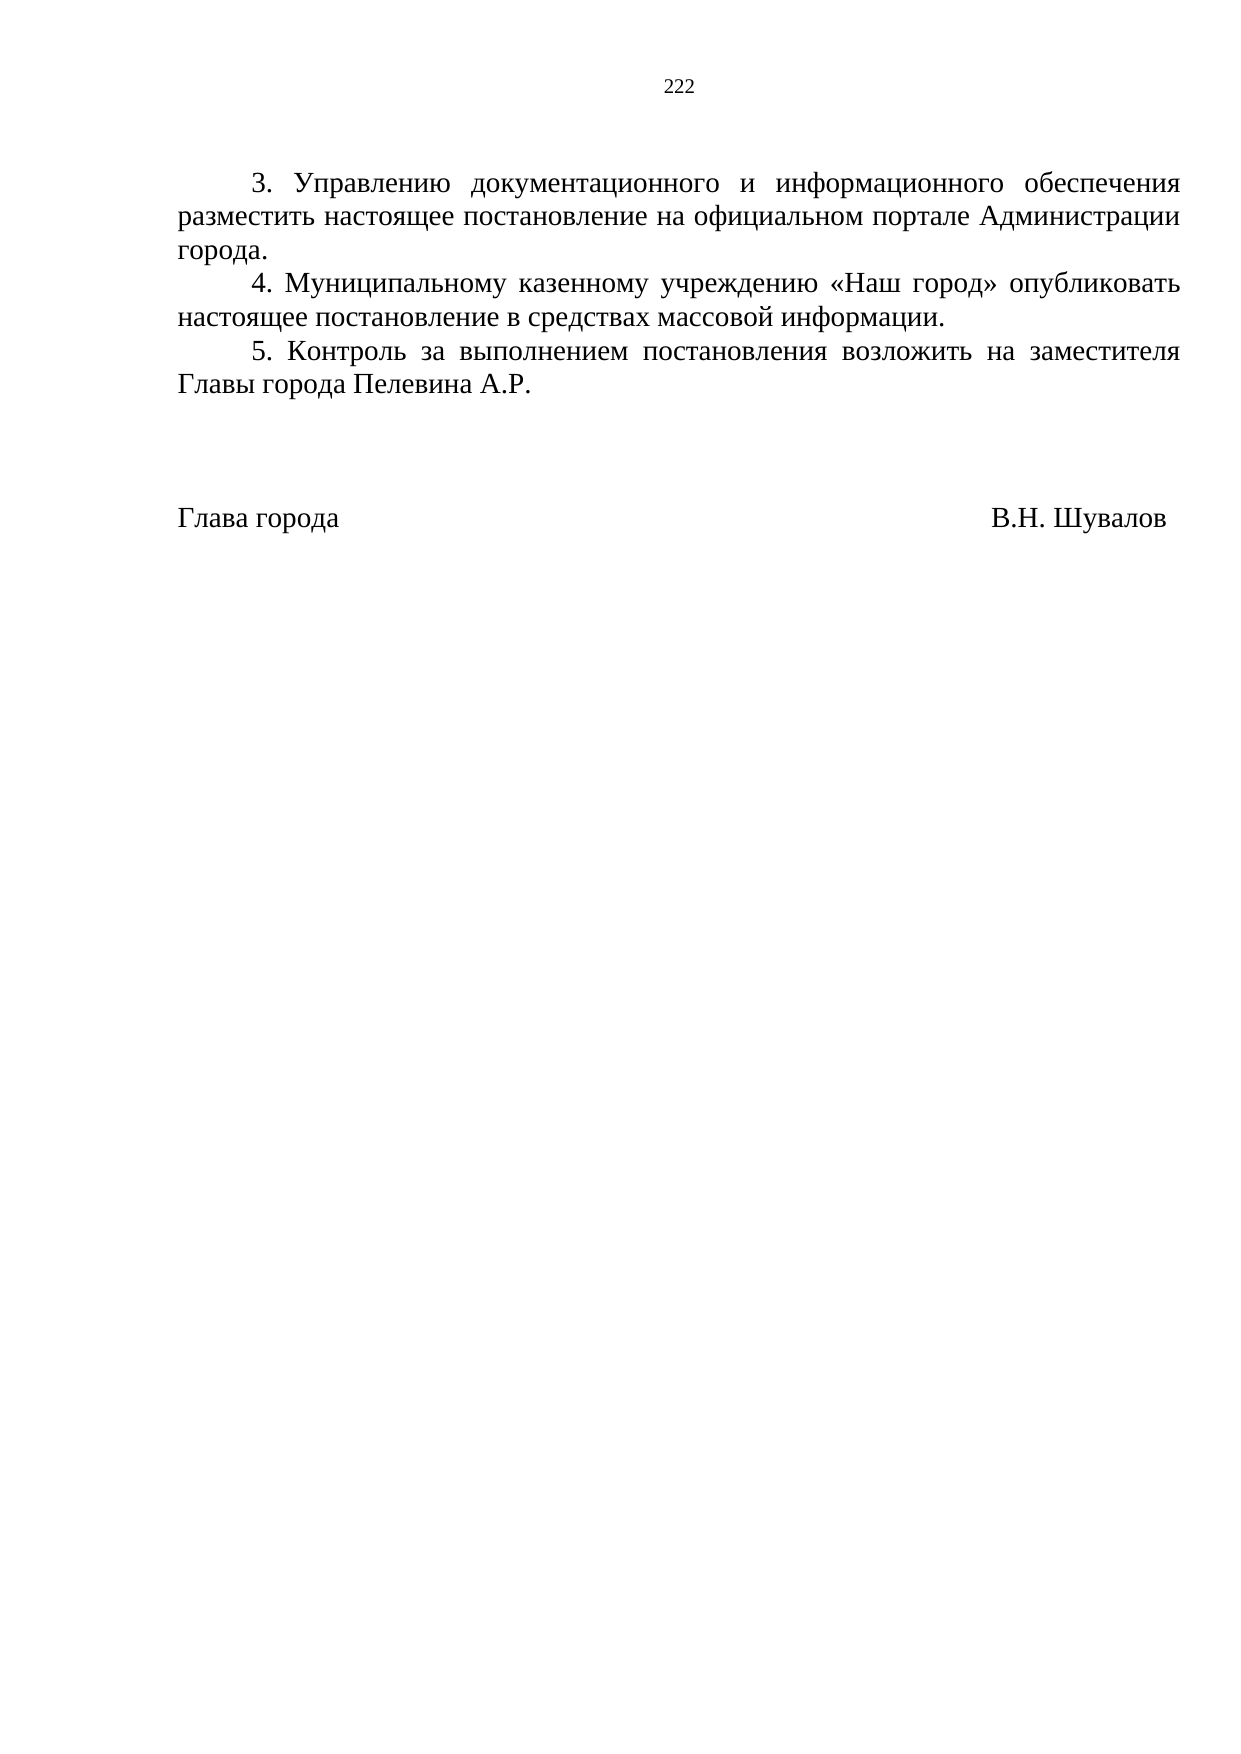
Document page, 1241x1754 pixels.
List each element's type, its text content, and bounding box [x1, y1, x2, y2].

text 5. Контроль за выполнением постановления возложить на заместителя Главы города Пелевина А.Р. [177, 333, 1181, 400]
text 3. Управлению документационного и информационного обеспечения разместить настоящее постановление на официальном портале Администрации города. [177, 165, 1181, 266]
text 4. Муниципальному казенному учреждению «Наш город» опубликовать настоящее постановление в средствах массовой информации. [177, 266, 1181, 333]
text Глава города В.Н. Шувалов [177, 500, 1181, 534]
